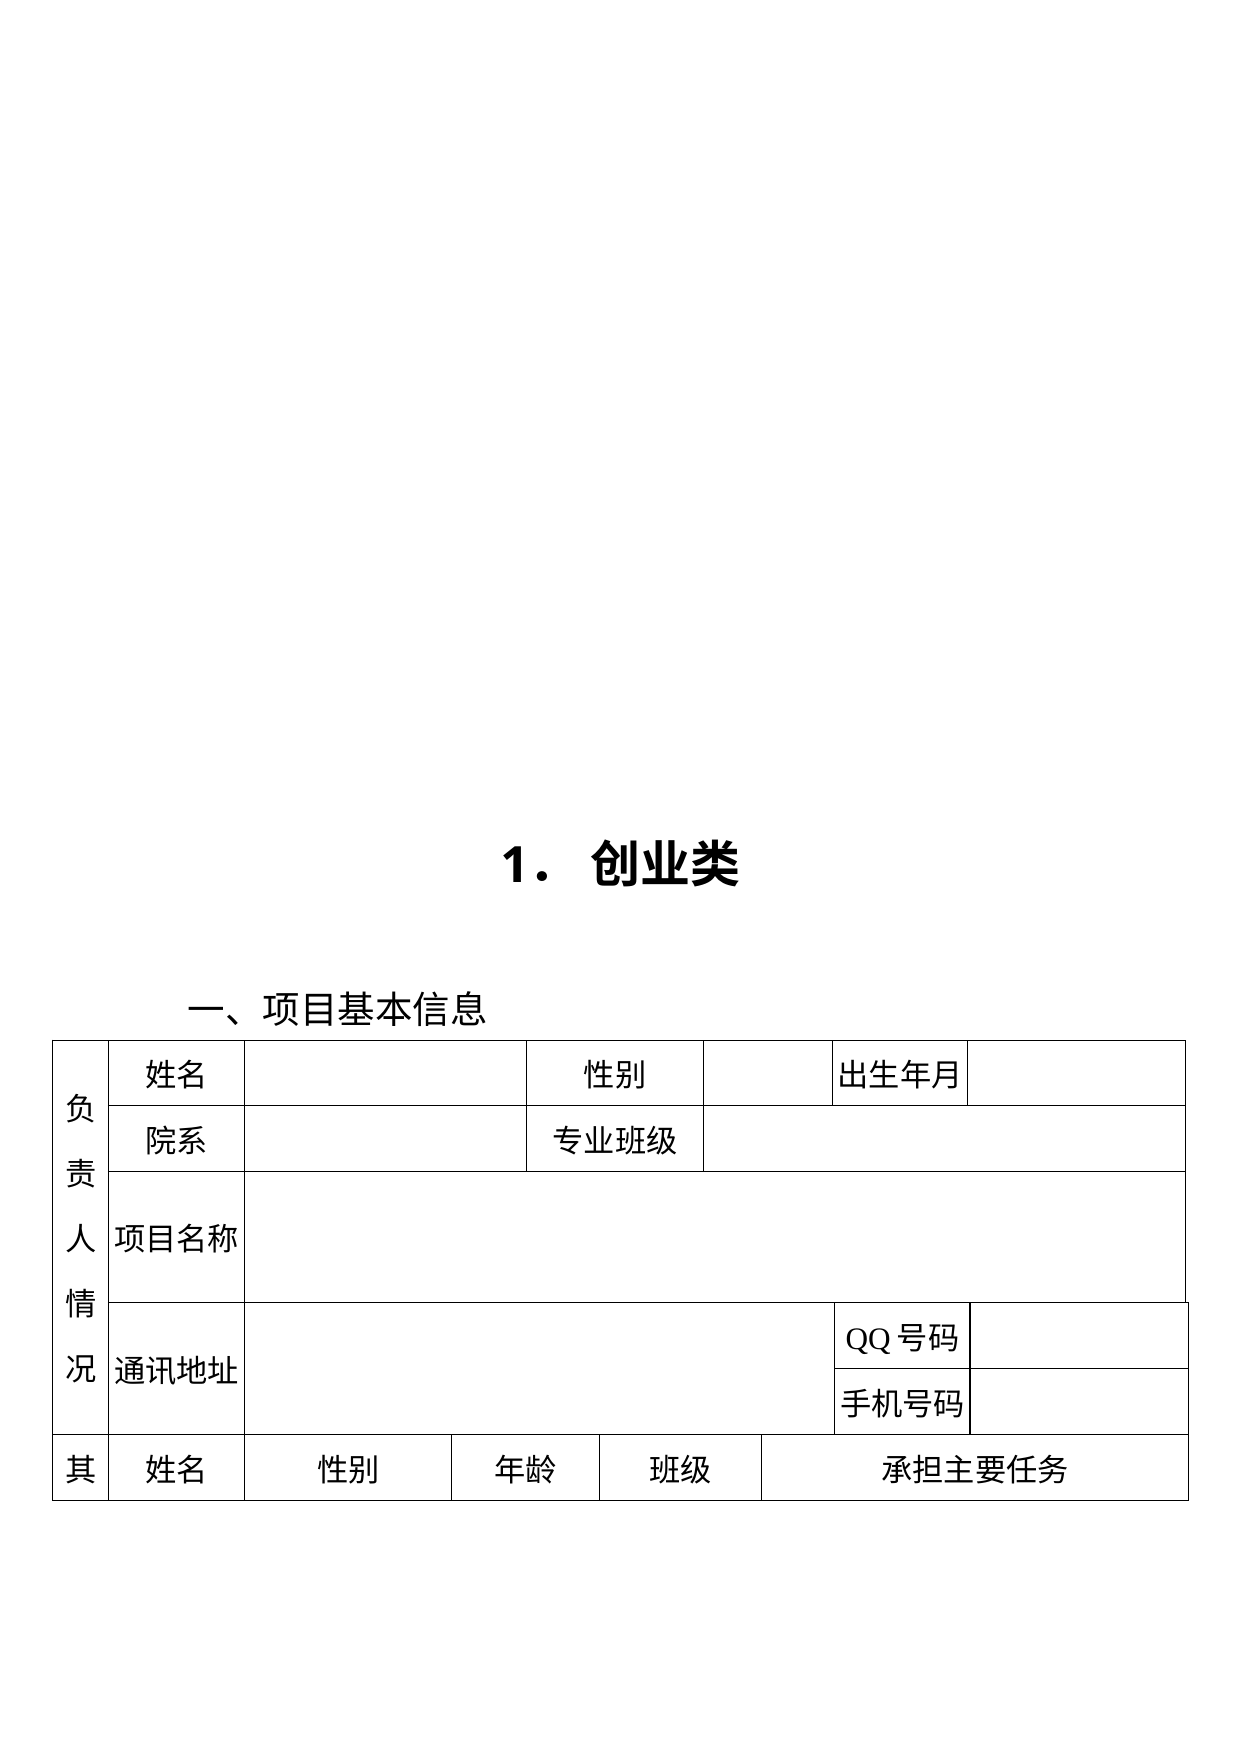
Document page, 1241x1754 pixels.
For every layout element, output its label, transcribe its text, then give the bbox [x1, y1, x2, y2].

table_cell 班级 [600, 1435, 761, 1500]
table_cell 手机号码 [835, 1369, 969, 1434]
text 1． 创业类 [187, 812, 1053, 909]
table_cell 项目名称 [109, 1172, 244, 1302]
table_cell [704, 1106, 1185, 1171]
table_cell 承担主要任务 [762, 1435, 1188, 1500]
table_cell [245, 1106, 526, 1171]
table_header 出生年月 [833, 1041, 967, 1105]
table_header 性别 [527, 1041, 703, 1105]
table_cell [971, 1303, 1188, 1368]
table_header [245, 1041, 526, 1105]
table_cell 通讯地址 [109, 1303, 244, 1434]
table_cell [971, 1369, 1188, 1434]
table_cell [245, 1303, 834, 1434]
table_header 负责人情况 [53, 1041, 108, 1434]
table_cell 年龄 [452, 1435, 599, 1500]
table_header [968, 1041, 1185, 1105]
table_cell [245, 1172, 1185, 1302]
table_header 姓名 [109, 1041, 244, 1105]
table_cell 性别 [245, 1435, 451, 1500]
table_cell 其他成员情况 [53, 1435, 108, 1500]
table_header [704, 1041, 832, 1105]
text 一、项目基本信息 [187, 974, 1053, 1039]
table_cell 姓名 [109, 1435, 244, 1500]
table_cell 院系 [109, 1106, 244, 1171]
table_cell 专业班级 [527, 1106, 703, 1171]
table_cell QQ号码 [835, 1303, 969, 1368]
